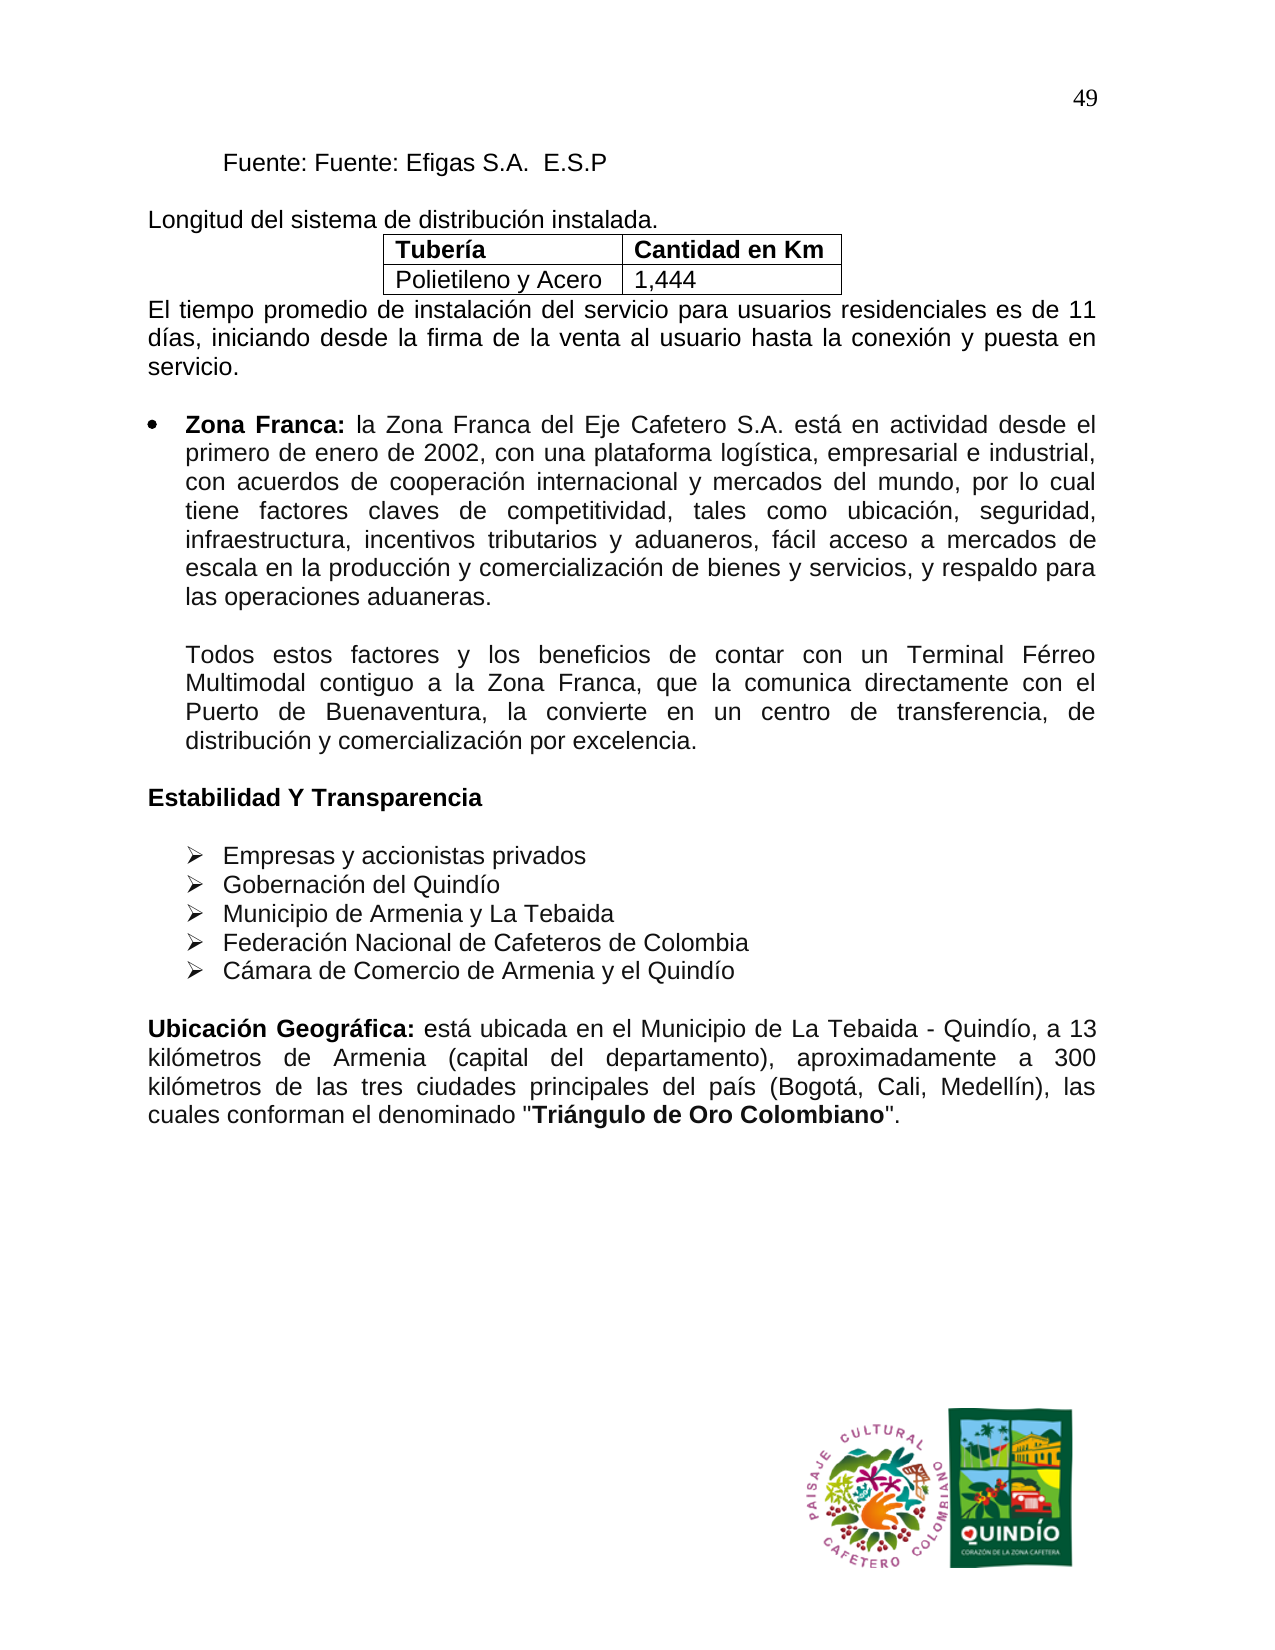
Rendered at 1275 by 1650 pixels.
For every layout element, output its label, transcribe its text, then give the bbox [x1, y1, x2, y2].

table_cell 1,444 [623, 265, 841, 293]
text Estabilidad Y Transparencia [148, 783, 1098, 812]
list Cámara de Comercio de Armenia y el Quindío [185, 956, 1098, 985]
list Federación Nacional de Cafeteros de Colombia [185, 927, 1098, 956]
list Zona Franca: la Zona Franca del Eje Cafetero S.A. está en actividad desde el primero de enero de 2002, con una plataforma logística, empresarial e industrial, con acuerdos de cooperación internacional y mercados del mundo, por lo cual tiene factores claves de competitividad, tales como ubicación, seguridad, infraestructura, incentivos tributarios y aduaneros, fácil acceso a mercados de escala en la producción y comercialización de bienes y servicios, y respaldo para las operaciones aduaneras. [148, 409, 1098, 611]
text Ubicación Geográfica: está ubicada en el Municipio de La Tebaida - Quindío, a 13 kilómetros de Armenia (capital del departamento), aproximadamente a 300 kilómetros de las tres ciudades principales del país (Bogotá, Cali, Medellín), las cuales conforman el denominado "Triángulo de Oro Colombiano". [148, 1014, 1098, 1129]
list Fuente: Fuente: Efigas S.A. E.S.P [223, 148, 1098, 176]
text El tiempo promedio de instalación del servicio para usuarios residenciales es de 11 días, iniciando desde la firma de la venta al usuario hasta la conexión y puesta en servicio. [148, 294, 1098, 381]
list Empresas y accionistas privados [185, 841, 1098, 870]
text Longitud del sistema de distribución instalada. [148, 205, 1098, 234]
table_header Tubería [384, 235, 622, 264]
table_cell Polietileno y Acero [384, 265, 622, 293]
picture [806, 1408, 1073, 1568]
list Municipio de Armenia y La Tebaida [185, 899, 1098, 927]
table_header Cantidad en Km [623, 235, 841, 264]
text Todos estos factores y los beneficios de contar con un Terminal Férreo Multimodal contiguo a la Zona Franca, que la comunica directamente con el Puerto de Buenaventura, la convierte en un centro de transferencia, de distribución y comercialización por excelencia. [185, 640, 1098, 755]
list Gobernación del Quindío [185, 870, 1098, 899]
